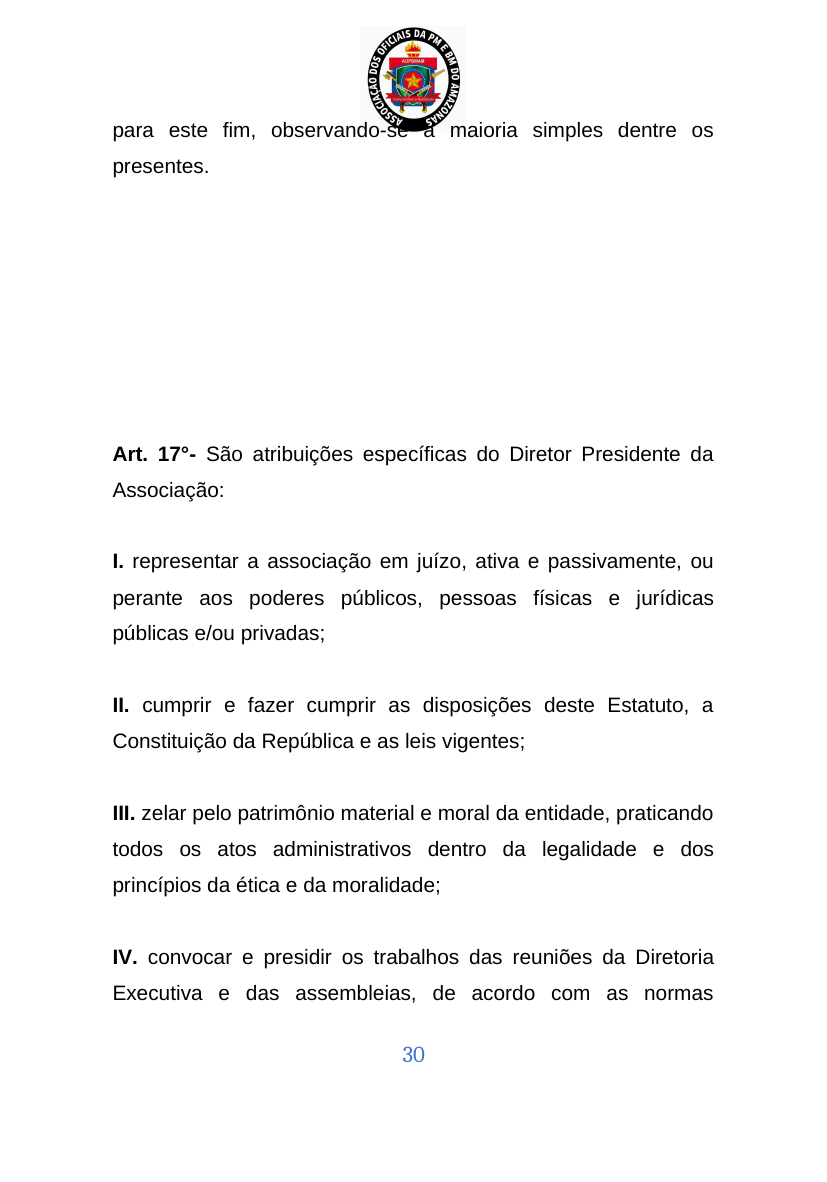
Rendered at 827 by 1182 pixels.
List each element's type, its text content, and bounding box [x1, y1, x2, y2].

picture [360, 26, 467, 118]
text II. cumprir e fazer cumprir as disposições deste Estatuto, a Constituição da República e as leis vigentes; [112, 693, 714, 753]
text Art. 17°- São atribuições específicas do Diretor Presidente da Associação: [112, 442, 714, 501]
text III. zelar pelo patrimônio material e moral da entidade, praticando todos os atos administrativos dentro da legalidade e dos princípios da ética e da moralidade; [112, 801, 714, 897]
text I. representar a associação em juízo, ativa e passivamente, ou perante aos poderes públicos, pessoas físicas e jurídicas públicas e/ou privadas; [112, 549, 714, 645]
